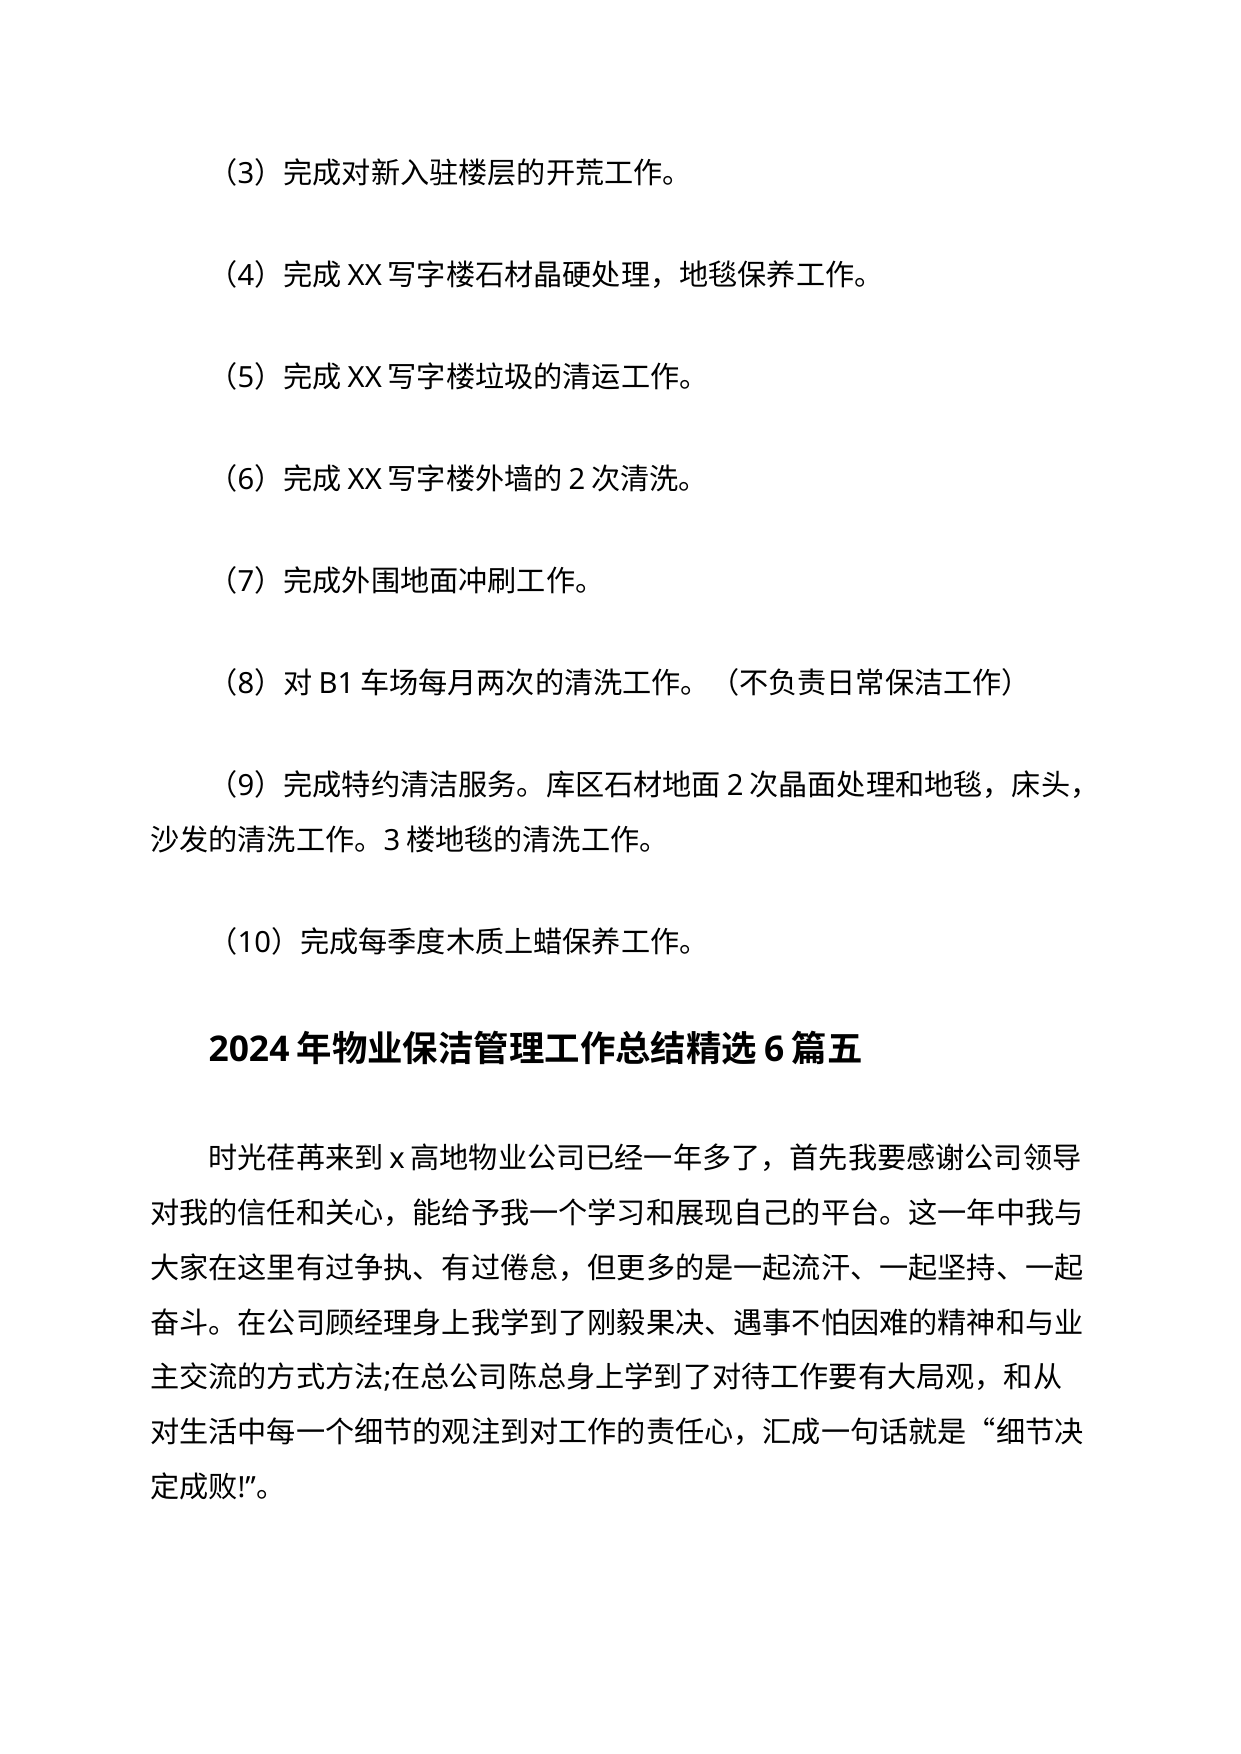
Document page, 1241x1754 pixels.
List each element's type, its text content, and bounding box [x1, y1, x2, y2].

text （3）完成对新入驻楼层的开荒工作。 [150, 150, 1090, 192]
text （4）完成XX写字楼石材晶硬处理，地毯保养工作。 [150, 252, 1090, 294]
text （8）对B1车场每月两次的清洗工作。（不负责日常保洁工作） [150, 660, 1090, 702]
text （10）完成每季度木质上蜡保养工作。 [150, 919, 1090, 961]
text （7）完成外围地面冲刷工作。 [150, 558, 1090, 600]
text （9）完成特约清洁服务。库区石材地面2次晶面处理和地毯，床头，沙发的清洗工作。3楼地毯的清洗工作。 [150, 762, 1090, 859]
text （6）完成XX写字楼外墙的2次清洗。 [150, 456, 1090, 498]
text 时光荏苒来到x高地物业公司已经一年多了，首先我要感谢公司领导对我的信任和关心，能给予我一个学习和展现自己的平台。这一年中我与大家在这里有过争执、有过倦怠，但更多的是一起流汗、一起坚持、一起奋斗。在公司顾经理身上我学到了刚毅果决、遇事不怕因难的精神和与业主交流的方式方法;在总公司陈总身上学到了对待工作要有大局观，和从对生活中每一个细节的观注到对工作的责任心，汇成一句话就是“细节决定成败!”。 [150, 1134, 1090, 1506]
text 2024年物业保洁管理工作总结精选6篇五 [150, 1021, 1090, 1072]
text （5）完成XX写字楼垃圾的清运工作。 [150, 354, 1090, 396]
